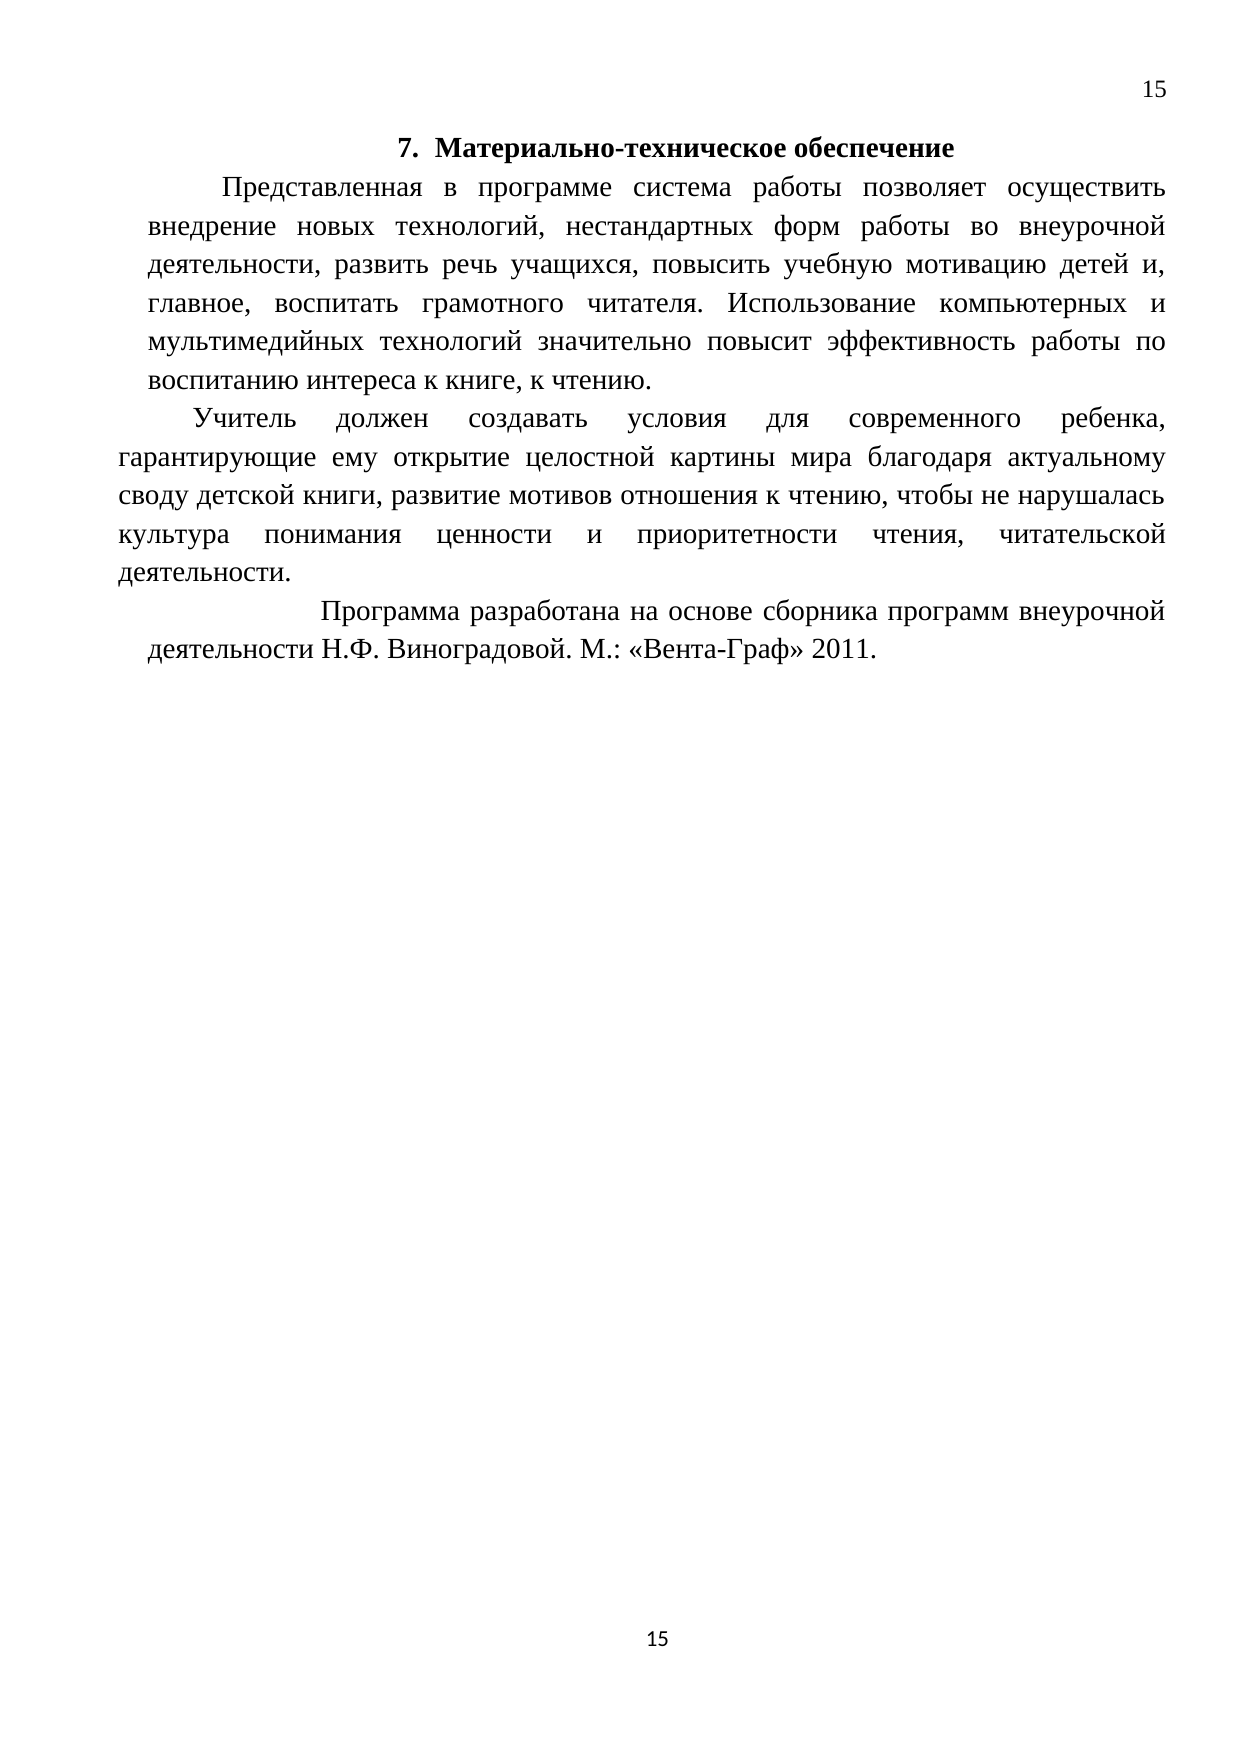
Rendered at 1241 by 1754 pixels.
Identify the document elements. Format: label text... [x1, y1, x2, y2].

text Представленная в программе система работы позволяет осуществить внедрение новых технологий, нестандартных форм работы во внеурочной деятельности, развить речь учащихся, повысить учебную мотивацию детей и, главное, воспитать грамотного читателя. Использование компьютерных и мультимедийных технологий значительно повысит эффективность работы по воспитанию интереса к книге, к чтению. [148, 169, 1167, 395]
list Материально-техническое обеспечение [185, 131, 1167, 164]
text Программа разработана на основе сборника программ внеурочной деятельности Н.Ф. Виноградовой. М.: «Вента-Граф» 2011. [148, 593, 1167, 665]
text Учитель должен создавать условия для современного ребенка, гарантирующие ему открытие целостной картины мира благодаря актуальному своду детской книги, развитие мотивов отношения к чтению, чтобы не нарушалась культура понимания ценности и приоритетности чтения, читательской деятельности. [118, 400, 1167, 588]
